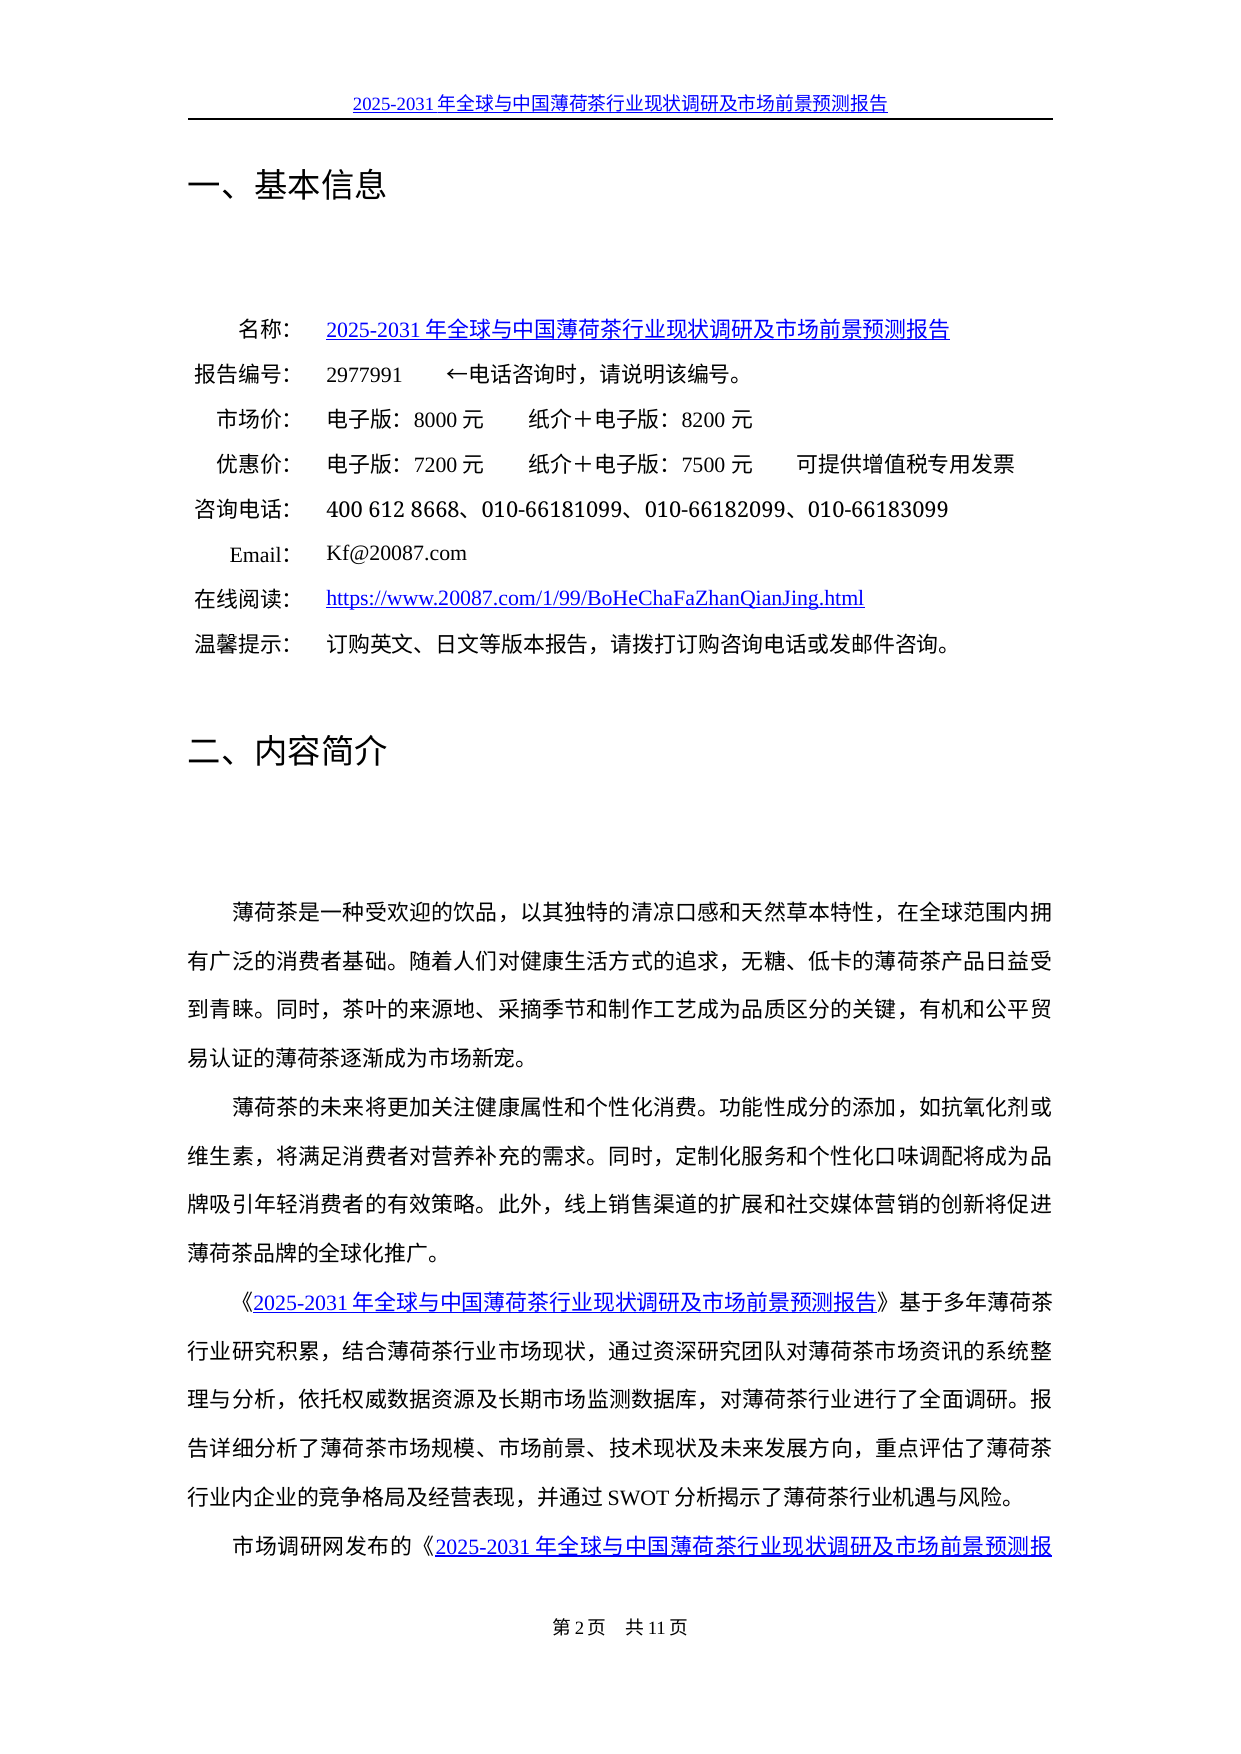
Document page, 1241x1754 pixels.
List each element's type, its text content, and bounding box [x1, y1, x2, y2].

table_cell [315, 582, 1073, 627]
table_cell 2977991 ←电话咨询时，请说明该编号。 [315, 357, 1073, 402]
table_cell 电子版：7200 元 纸介＋电子版：7500 元 可提供增值税专用发票 [315, 447, 1073, 492]
table_cell 咨询电话： [167, 492, 315, 537]
table_cell 温馨提示： [167, 627, 315, 672]
table_cell 400 612 8668、010-66181099、010-66182099、010-66183099 [315, 492, 1073, 537]
table_cell 在线阅读： [167, 582, 315, 627]
table_cell 市场价： [167, 402, 315, 447]
table_cell 订购英文、日文等版本报告，请拨打订购咨询电话或发邮件咨询。 [315, 627, 1073, 672]
table_cell 电子版：8000 元 纸介＋电子版：8200 元 [315, 402, 1073, 447]
title 一、基本信息 [187, 150, 1053, 215]
table_cell Email： [167, 537, 315, 582]
table_header 名称： [167, 312, 315, 357]
table_cell Kf@20087.com [315, 537, 1073, 582]
title 二、内容简介 [187, 717, 1053, 782]
table_header 2025-2031年全球与中国薄荷茶行业现状调研及市场前景预测报告 [315, 312, 1073, 357]
table_cell 报告编号： [167, 357, 315, 402]
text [187, 894, 1053, 1561]
table_cell 优惠价： [167, 447, 315, 492]
